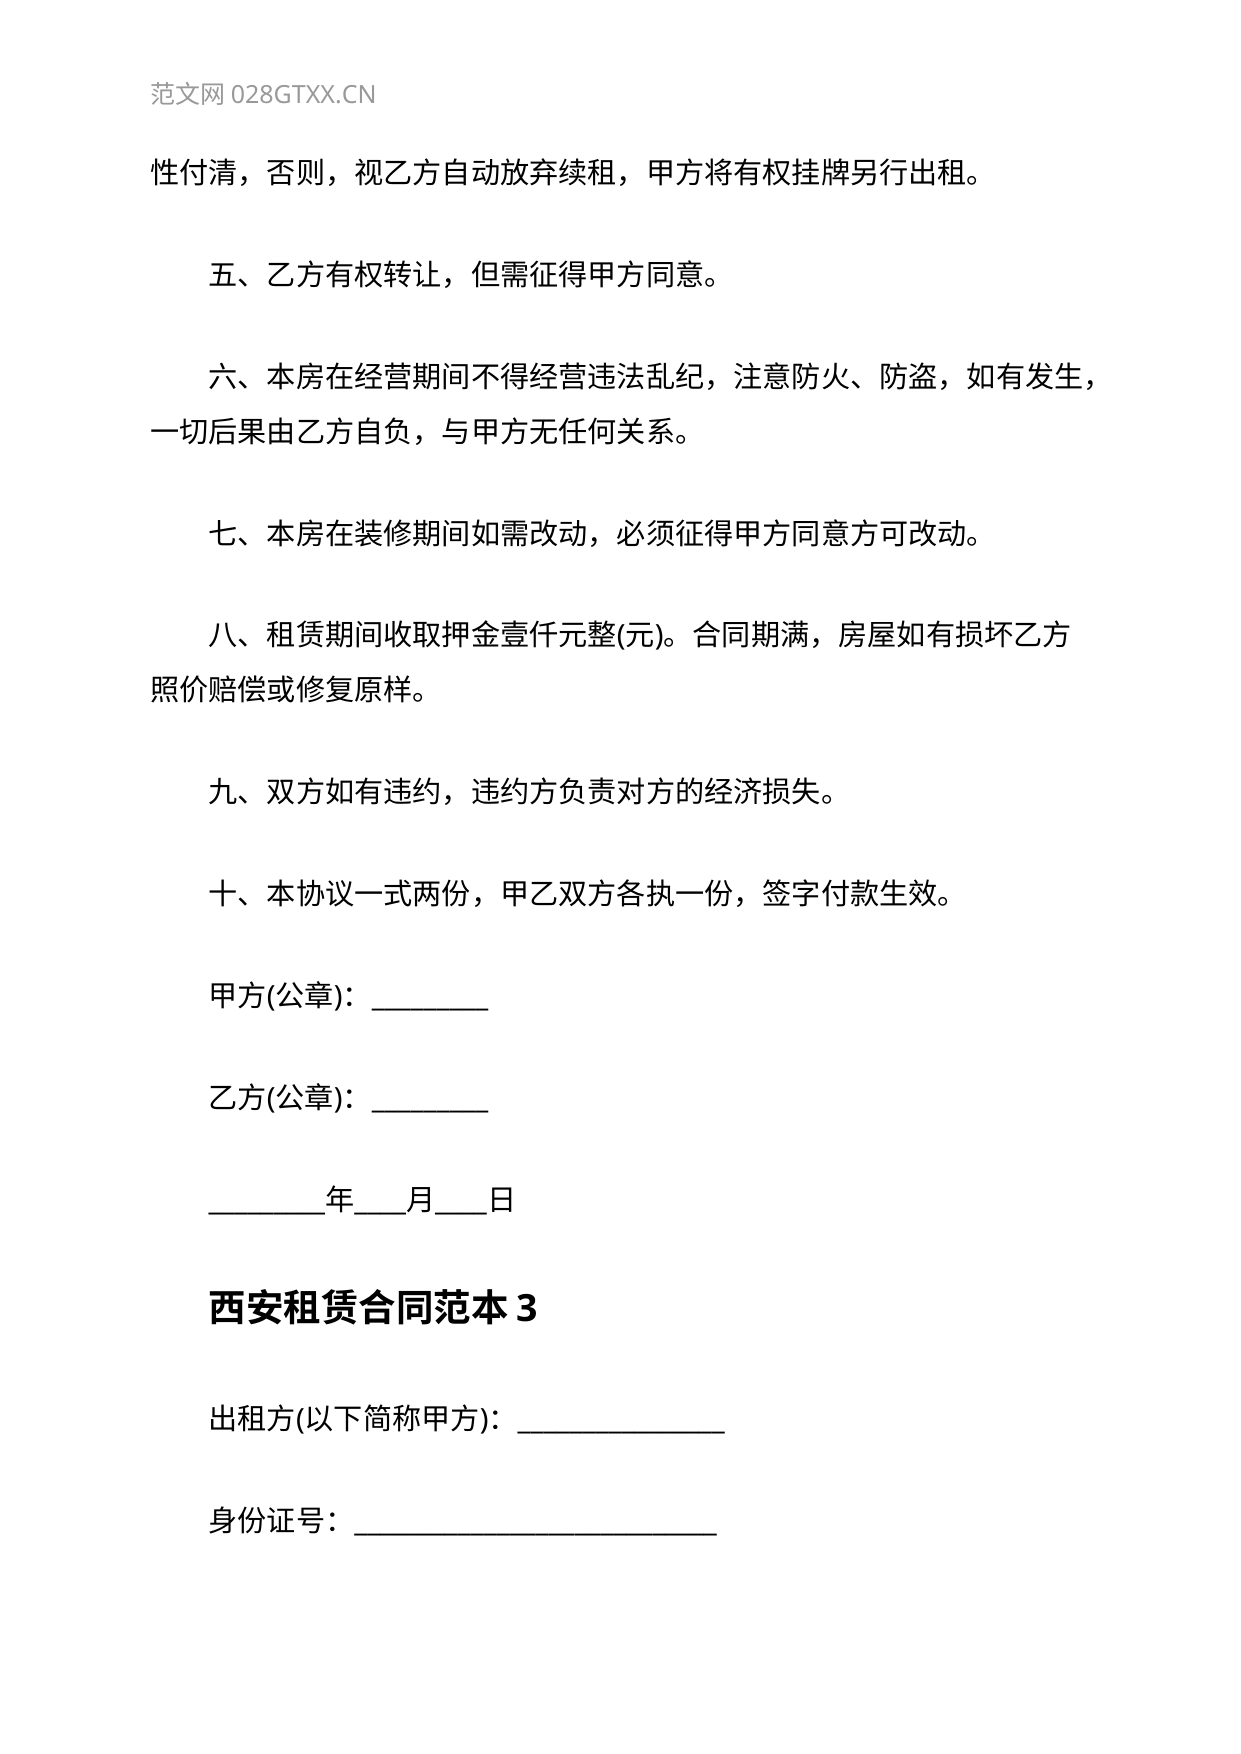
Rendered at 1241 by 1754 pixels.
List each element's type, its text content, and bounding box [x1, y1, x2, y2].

text 八、租赁期间收取押金壹仟元整(元)。合同期满，房屋如有损坏乙方照价赔偿或修复原样。 [150, 612, 1090, 709]
text 十、本协议一式两份，甲乙双方各执一份，签字付款生效。 [150, 871, 1090, 913]
text 身份证号：____________________________ [150, 1498, 1090, 1540]
text 乙方(公章)：_________ [150, 1074, 1090, 1117]
text 九、双方如有违约，违约方负责对方的经济损失。 [150, 769, 1090, 811]
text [150, 150, 1090, 192]
text 西安租赁合同范本3 [150, 1278, 1090, 1333]
text 出租方(以下简称甲方)：________________ [150, 1396, 1090, 1438]
text 七、本房在装修期间如需改动，必须征得甲方同意方可改动。 [150, 510, 1090, 552]
text 五、乙方有权转让，但需征得甲方同意。 [150, 252, 1090, 294]
text 甲方(公章)：_________ [150, 972, 1090, 1015]
text 六、本房在经营期间不得经营违法乱纪，注意防火、防盗，如有发生，一切后果由乙方自负，与甲方无任何关系。 [150, 353, 1090, 451]
text _________年____月____日 [150, 1176, 1090, 1219]
